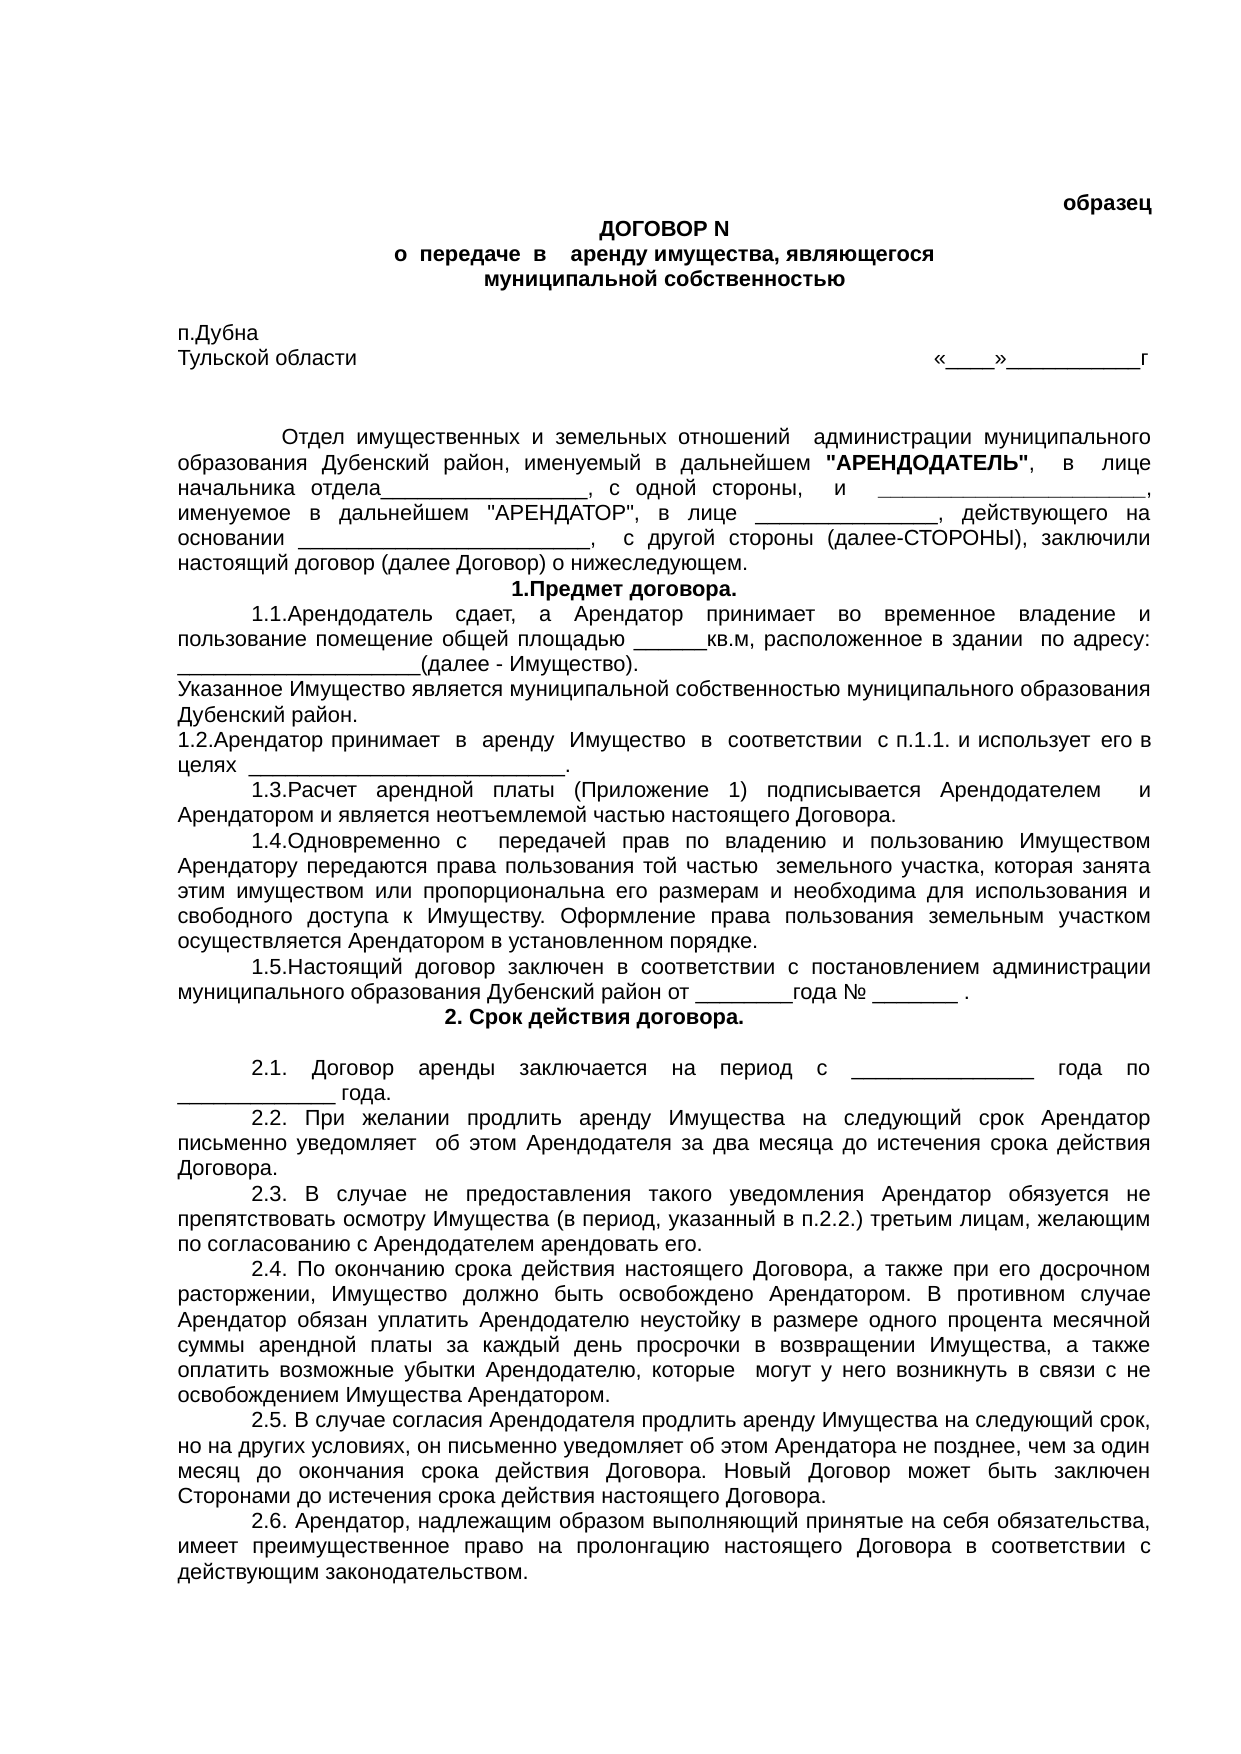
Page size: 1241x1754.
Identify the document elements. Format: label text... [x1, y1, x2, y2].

text образец [177, 190, 1152, 216]
text 2.5. В случае согласия Арендодателя продлить аренду Имущества на следующий срок, но на других условиях, он письменно уведомляет об этом Арендатора не позднее, чем за один месяц до окончания срока действия Договора. Новый Договор может быть заключен Сторонами до истечения срока действия настоящего Договора. [177, 1407, 1152, 1508]
text 1.Предмет договора. [177, 576, 1152, 601]
text 1.2.Арендатор принимает в аренду Имущество в соответствии с п.1.1. и использует его в целях __________________________. [177, 727, 1152, 777]
text Тульской области «____»___________г [177, 345, 1152, 370]
text 2.4. По окончанию срока действия настоящего Договора, а также при его досрочном расторжении, Имущество должно быть освобождено Арендатором. В противном случае Арендатор обязан уплатить Арендодателю неустойку в размере одного процента месячной суммы арендной платы за каждый день просрочки в возвращении Имущества, а также оплатить возможные убытки Арендодателю, которые могут у него возникнуть в связи с не освобождением Имущества Арендатором. [177, 1256, 1152, 1407]
text п.Дубна [177, 320, 1152, 345]
text 2.1. Договор аренды заключается на период с _______________ года по _____________ года. [177, 1054, 1152, 1105]
text 1.3.Расчет арендной платы (Приложение 1) подписывается Арендодателем и Арендатором и является неотъемлемой частью настоящего Договора. [177, 777, 1152, 828]
text Отдел имущественных и земельных отношений администрации муниципального образования Дубенский район, именуемый в дальнейшем "АРЕНДОДАТЕЛЬ", в лице начальника отдела_________________, с одной стороны, и ______________________, именуемое в дальнейшем "АРЕНДАТОР", в лице _______________, действующего на основании ________________________, с другой стороны (далее-СТОРОНЫ), заключили настоящий договор (далее Договор) о нижеследующем. [177, 424, 1152, 576]
text муниципальной собственностью [177, 266, 1152, 291]
text 1.5.Настоящий договор заключен в соответствии с постановлением администрации муниципального образования Дубенский район от ________года № _______ . [177, 954, 1152, 1004]
text 2.3. В случае не предоставления такого уведомления Арендатор обязуется не препятствовать осмотру Имущества (в период, указанный в п.2.2.) третьим лицам, желающим по согласованию с Арендодателем арендовать его. [177, 1181, 1152, 1256]
text Указанное Имущество является муниципальной собственностью муниципального образования Дубенский район. [177, 676, 1152, 727]
text 2. Срок действия договора. [177, 1004, 1152, 1029]
text 1.4.Одновременно с передачей прав по владению и пользованию Имуществом Арендатору передаются права пользования той частью земельного участка, которая занята этим имуществом или пропорциональна его размерам и необходима для использования и свободного доступа к Имуществу. Оформление права пользования земельным участком осуществляется Арендатором в установленном порядке. [177, 828, 1152, 954]
text 1.1.Арендодатель сдает, а Арендатор принимает во временное владение и пользование помещение общей площадью ______кв.м, расположенное в здании по адресу: ____________________(далее - Имущество). [177, 601, 1152, 676]
text о передаче в аренду имущества, являющегося [177, 241, 1152, 266]
text 2.6. Арендатор, надлежащим образом выполняющий принятые на себя обязательства, имеет преимущественное право на пролонгацию настоящего Договора в соответствии с действующим законодательством. [177, 1508, 1152, 1584]
text ДОГОВОР N [177, 216, 1152, 241]
text 2.2. При желании продлить аренду Имущества на следующий срок Арендатор письменно уведомляет об этом Арендодателя за два месяца до истечения срока действия Договора. [177, 1105, 1152, 1181]
